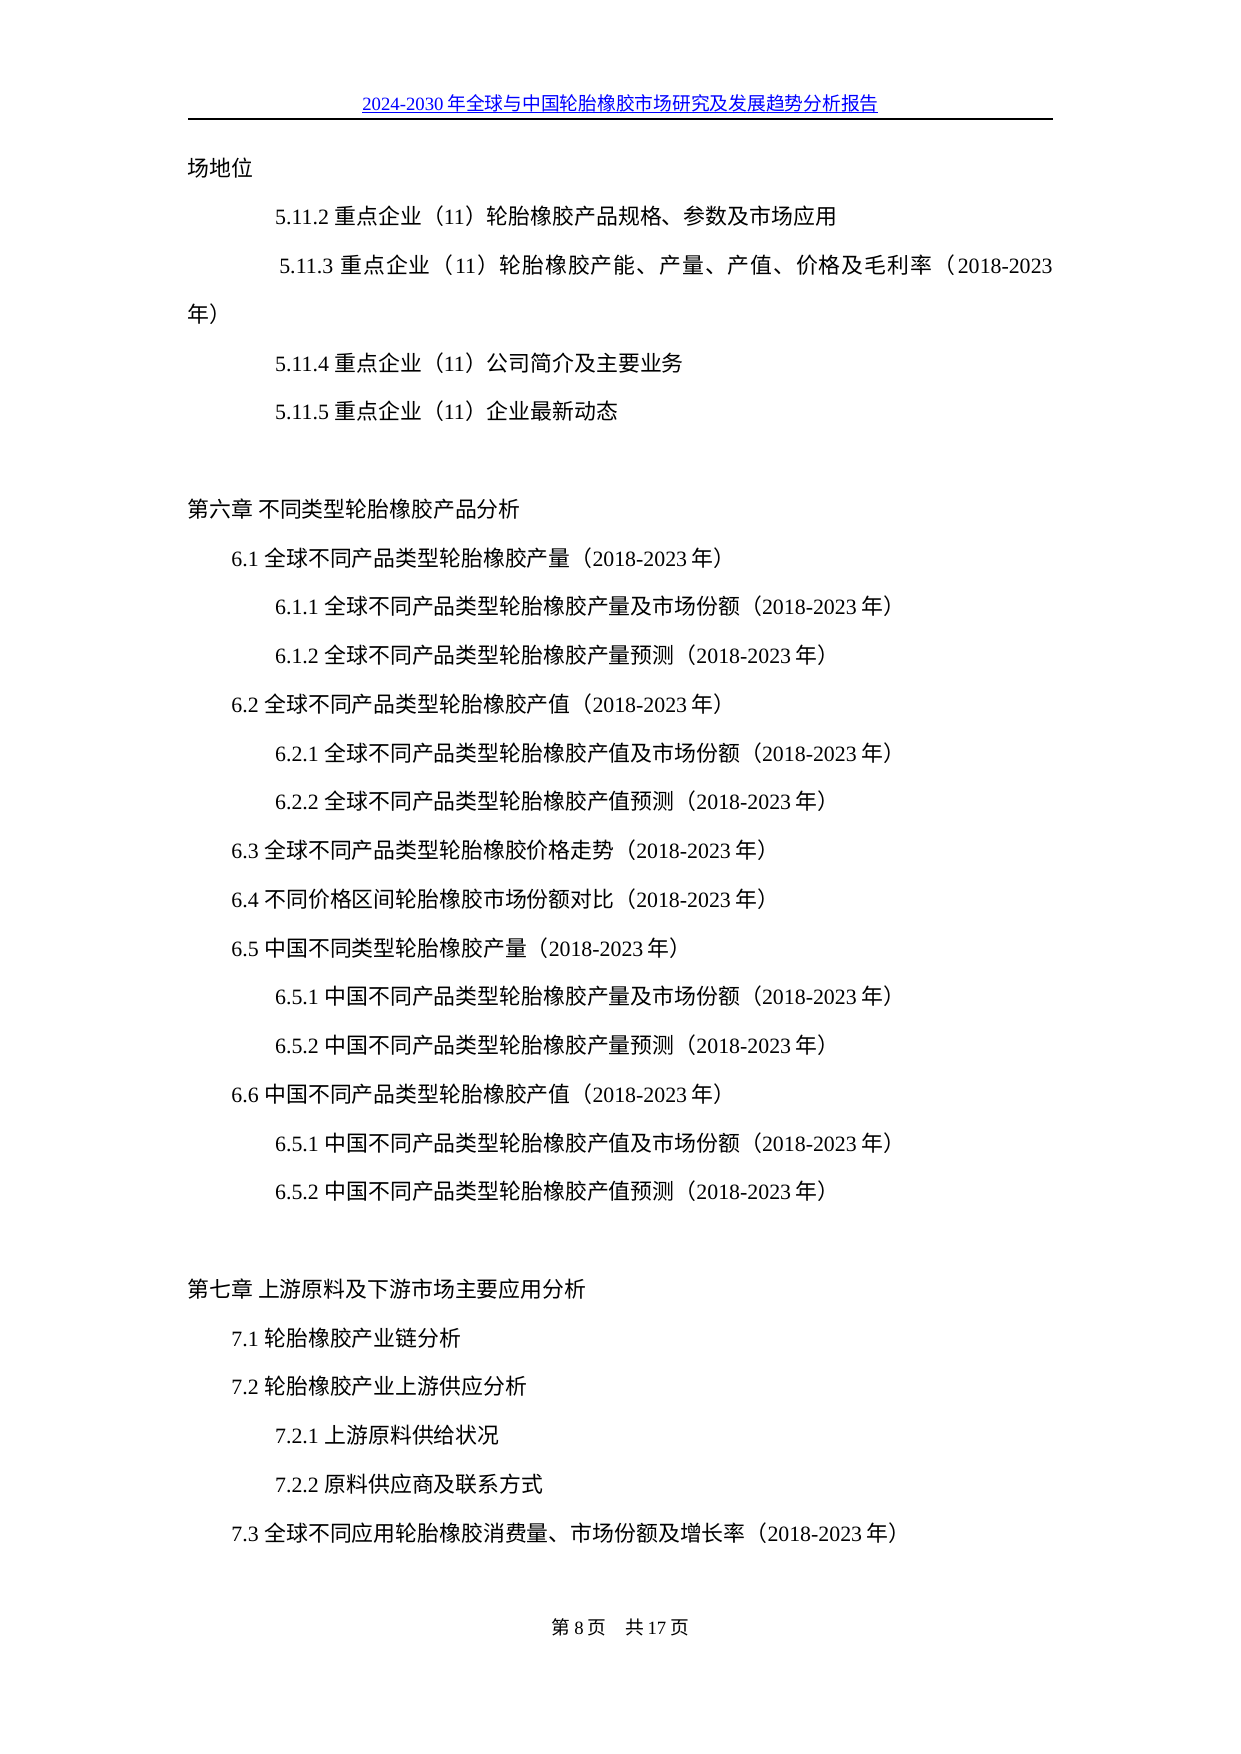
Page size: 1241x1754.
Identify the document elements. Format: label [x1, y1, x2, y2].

text [187, 150, 1053, 1548]
